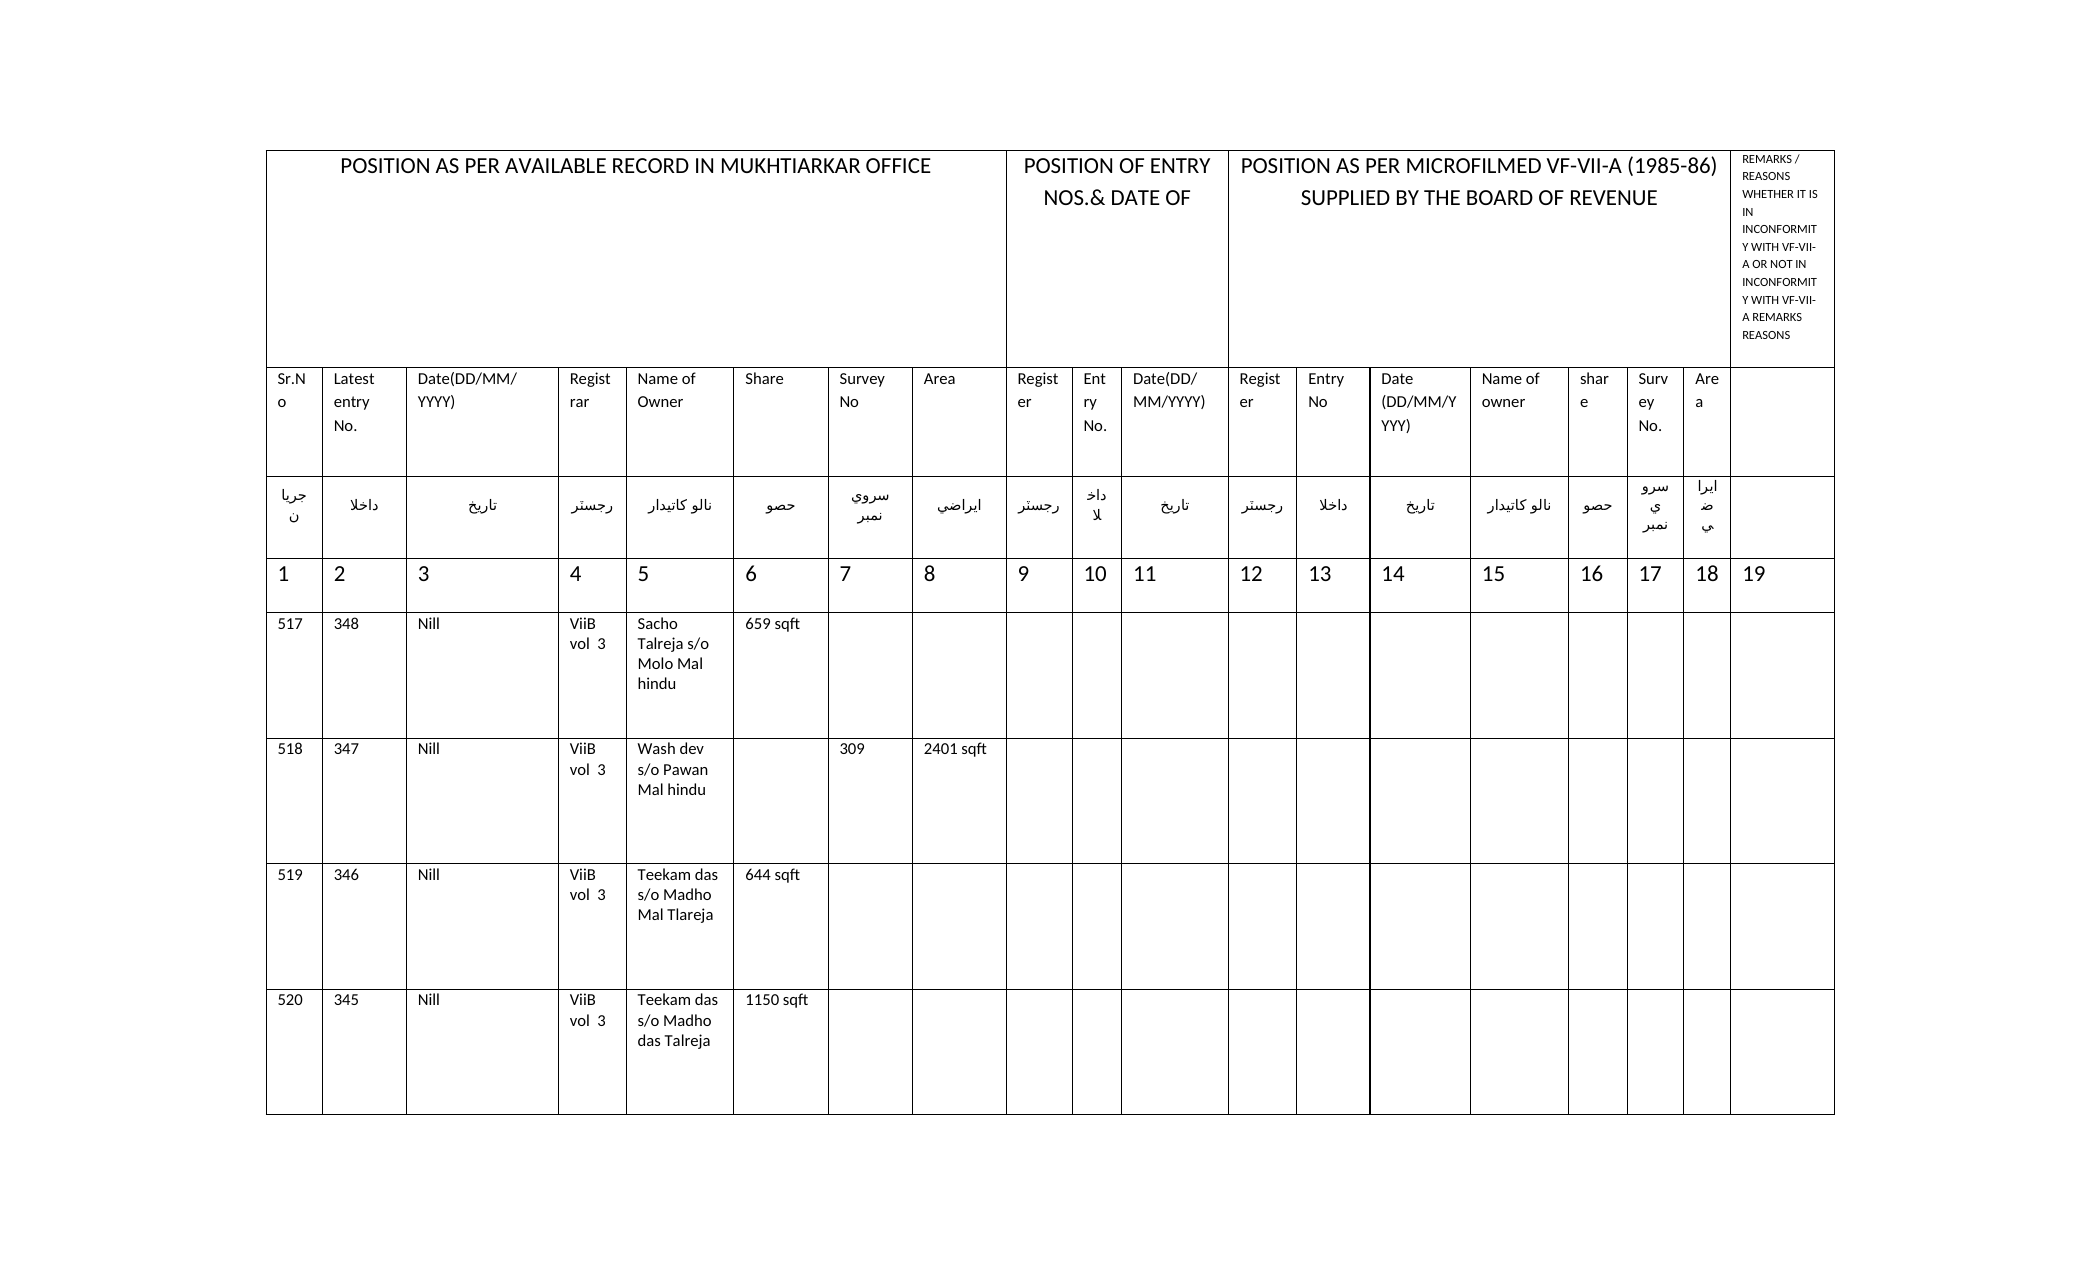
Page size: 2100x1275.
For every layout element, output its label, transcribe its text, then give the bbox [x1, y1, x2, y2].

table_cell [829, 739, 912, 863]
table_header POSITION OF ENTRY NOS.& DATE OF [1007, 151, 1228, 367]
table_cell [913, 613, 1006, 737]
table_cell Date (DD/MM/YYYY) [1371, 368, 1470, 476]
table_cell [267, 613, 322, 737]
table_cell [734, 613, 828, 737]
table_cell داخلا [1297, 477, 1369, 558]
table_header POSITION AS PER AVAILABLE RECORD IN MUKHTIARKAR OFFICE [267, 151, 1006, 367]
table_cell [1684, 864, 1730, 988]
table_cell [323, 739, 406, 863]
table_cell داخلا [323, 477, 406, 558]
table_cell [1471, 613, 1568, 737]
table_cell نالو کاتيدار [1471, 477, 1568, 558]
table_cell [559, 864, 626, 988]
table_cell Entry No [1297, 368, 1369, 476]
table_cell ايراضي [913, 477, 1006, 558]
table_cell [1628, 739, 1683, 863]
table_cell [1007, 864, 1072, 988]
table_cell 12 [1229, 559, 1296, 612]
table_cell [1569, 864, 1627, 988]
table_cell Date(DD/MM/YYYY) [407, 368, 558, 476]
table_cell 8 [913, 559, 1006, 612]
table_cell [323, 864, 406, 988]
table_cell 18 [1684, 559, 1730, 612]
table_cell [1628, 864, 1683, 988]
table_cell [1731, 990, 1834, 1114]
table_cell 14 [1371, 559, 1470, 612]
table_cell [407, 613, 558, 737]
table_cell Registrar [559, 368, 626, 476]
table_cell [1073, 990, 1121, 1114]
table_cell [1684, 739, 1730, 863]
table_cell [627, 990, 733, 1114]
table_cell 13 [1297, 559, 1369, 612]
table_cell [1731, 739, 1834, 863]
table_cell 3 [407, 559, 558, 612]
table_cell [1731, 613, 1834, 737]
table_cell 7 [829, 559, 912, 612]
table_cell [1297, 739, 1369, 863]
table_cell ايراضي [1684, 477, 1730, 558]
table_cell Register [1007, 368, 1072, 476]
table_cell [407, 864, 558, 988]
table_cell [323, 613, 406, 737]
table_cell Register [1229, 368, 1296, 476]
table_header POSITION AS PER MICROFILMED VF-VII-A (1985-86) SUPPLIED BY THE BOARD OF REVENUE [1229, 151, 1730, 367]
table_cell 19 [1731, 559, 1834, 612]
table_cell Share [734, 368, 828, 476]
table_cell Survey No [829, 368, 912, 476]
table_cell 5 [627, 559, 733, 612]
table_cell 6 [734, 559, 828, 612]
table_cell رجسٽر [559, 477, 626, 558]
table_cell رجسٽر [1007, 477, 1072, 558]
table_cell Latest entry No. [323, 368, 406, 476]
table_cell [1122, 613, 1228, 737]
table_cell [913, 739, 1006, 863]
table_cell سروي نمبر [829, 477, 912, 558]
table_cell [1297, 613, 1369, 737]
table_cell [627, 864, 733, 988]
table_cell 15 [1471, 559, 1568, 612]
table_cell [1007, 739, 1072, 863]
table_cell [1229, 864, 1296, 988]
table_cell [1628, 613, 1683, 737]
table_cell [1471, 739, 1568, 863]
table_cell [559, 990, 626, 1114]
table_cell 9 [1007, 559, 1072, 612]
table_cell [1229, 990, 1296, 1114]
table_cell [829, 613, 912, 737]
table_cell Area [1684, 368, 1730, 476]
table_cell Date(DD/MM/YYYY) [1122, 368, 1228, 476]
table_cell Survey No. [1628, 368, 1683, 476]
table_cell 17 [1628, 559, 1683, 612]
table_cell داخلا [1073, 477, 1121, 558]
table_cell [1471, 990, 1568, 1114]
table_cell 2 [323, 559, 406, 612]
table_cell تاريخ [1371, 477, 1470, 558]
table_cell Area [913, 368, 1006, 476]
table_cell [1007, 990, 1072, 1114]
table_cell تاريخ [407, 477, 558, 558]
table_cell Name of owner [1471, 368, 1568, 476]
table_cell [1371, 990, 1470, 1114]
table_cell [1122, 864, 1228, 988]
table_cell 10 [1073, 559, 1121, 612]
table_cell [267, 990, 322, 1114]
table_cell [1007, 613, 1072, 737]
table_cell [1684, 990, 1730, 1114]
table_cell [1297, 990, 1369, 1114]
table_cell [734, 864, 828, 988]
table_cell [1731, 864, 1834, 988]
table_cell حصو [734, 477, 828, 558]
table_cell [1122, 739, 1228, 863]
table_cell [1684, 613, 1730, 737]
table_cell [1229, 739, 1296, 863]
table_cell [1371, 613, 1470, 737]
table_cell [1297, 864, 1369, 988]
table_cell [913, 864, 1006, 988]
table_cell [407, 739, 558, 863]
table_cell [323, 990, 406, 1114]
table_cell 11 [1122, 559, 1228, 612]
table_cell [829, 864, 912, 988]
table_cell Name of Owner [627, 368, 733, 476]
table_header REMARKS / REASONS WHETHER IT IS IN INCONFORMITY WITH VF-VII-A OR NOT IN INCONFORMITY WITH VF-VII-A REMARKS REASONS [1731, 151, 1834, 367]
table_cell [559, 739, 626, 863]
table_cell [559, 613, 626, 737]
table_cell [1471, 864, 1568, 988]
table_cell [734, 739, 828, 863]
table_cell سروي نمبر [1628, 477, 1683, 558]
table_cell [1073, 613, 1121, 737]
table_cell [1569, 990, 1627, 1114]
table_cell نالو کاتيدار [627, 477, 733, 558]
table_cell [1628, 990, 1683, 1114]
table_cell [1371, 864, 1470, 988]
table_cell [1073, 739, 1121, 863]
table_cell 4 [559, 559, 626, 612]
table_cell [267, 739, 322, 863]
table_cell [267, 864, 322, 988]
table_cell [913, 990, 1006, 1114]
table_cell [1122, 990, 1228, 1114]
table_cell 1 [267, 559, 322, 612]
table_cell 16 [1569, 559, 1627, 612]
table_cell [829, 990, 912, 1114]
table_cell حصو [1569, 477, 1627, 558]
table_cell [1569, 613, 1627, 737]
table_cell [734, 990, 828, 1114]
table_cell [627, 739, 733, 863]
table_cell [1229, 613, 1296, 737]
table_cell رجسٽر [1229, 477, 1296, 558]
table_cell Sr.No [267, 368, 322, 476]
table_cell [1731, 477, 1834, 558]
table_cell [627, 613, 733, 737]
table_cell تاريخ [1122, 477, 1228, 558]
table_cell Entry No. [1073, 368, 1121, 476]
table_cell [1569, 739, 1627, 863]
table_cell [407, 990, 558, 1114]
table_cell جريان [267, 477, 322, 558]
table_cell [1731, 368, 1834, 476]
table_cell share [1569, 368, 1627, 476]
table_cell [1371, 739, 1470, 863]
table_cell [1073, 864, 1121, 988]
